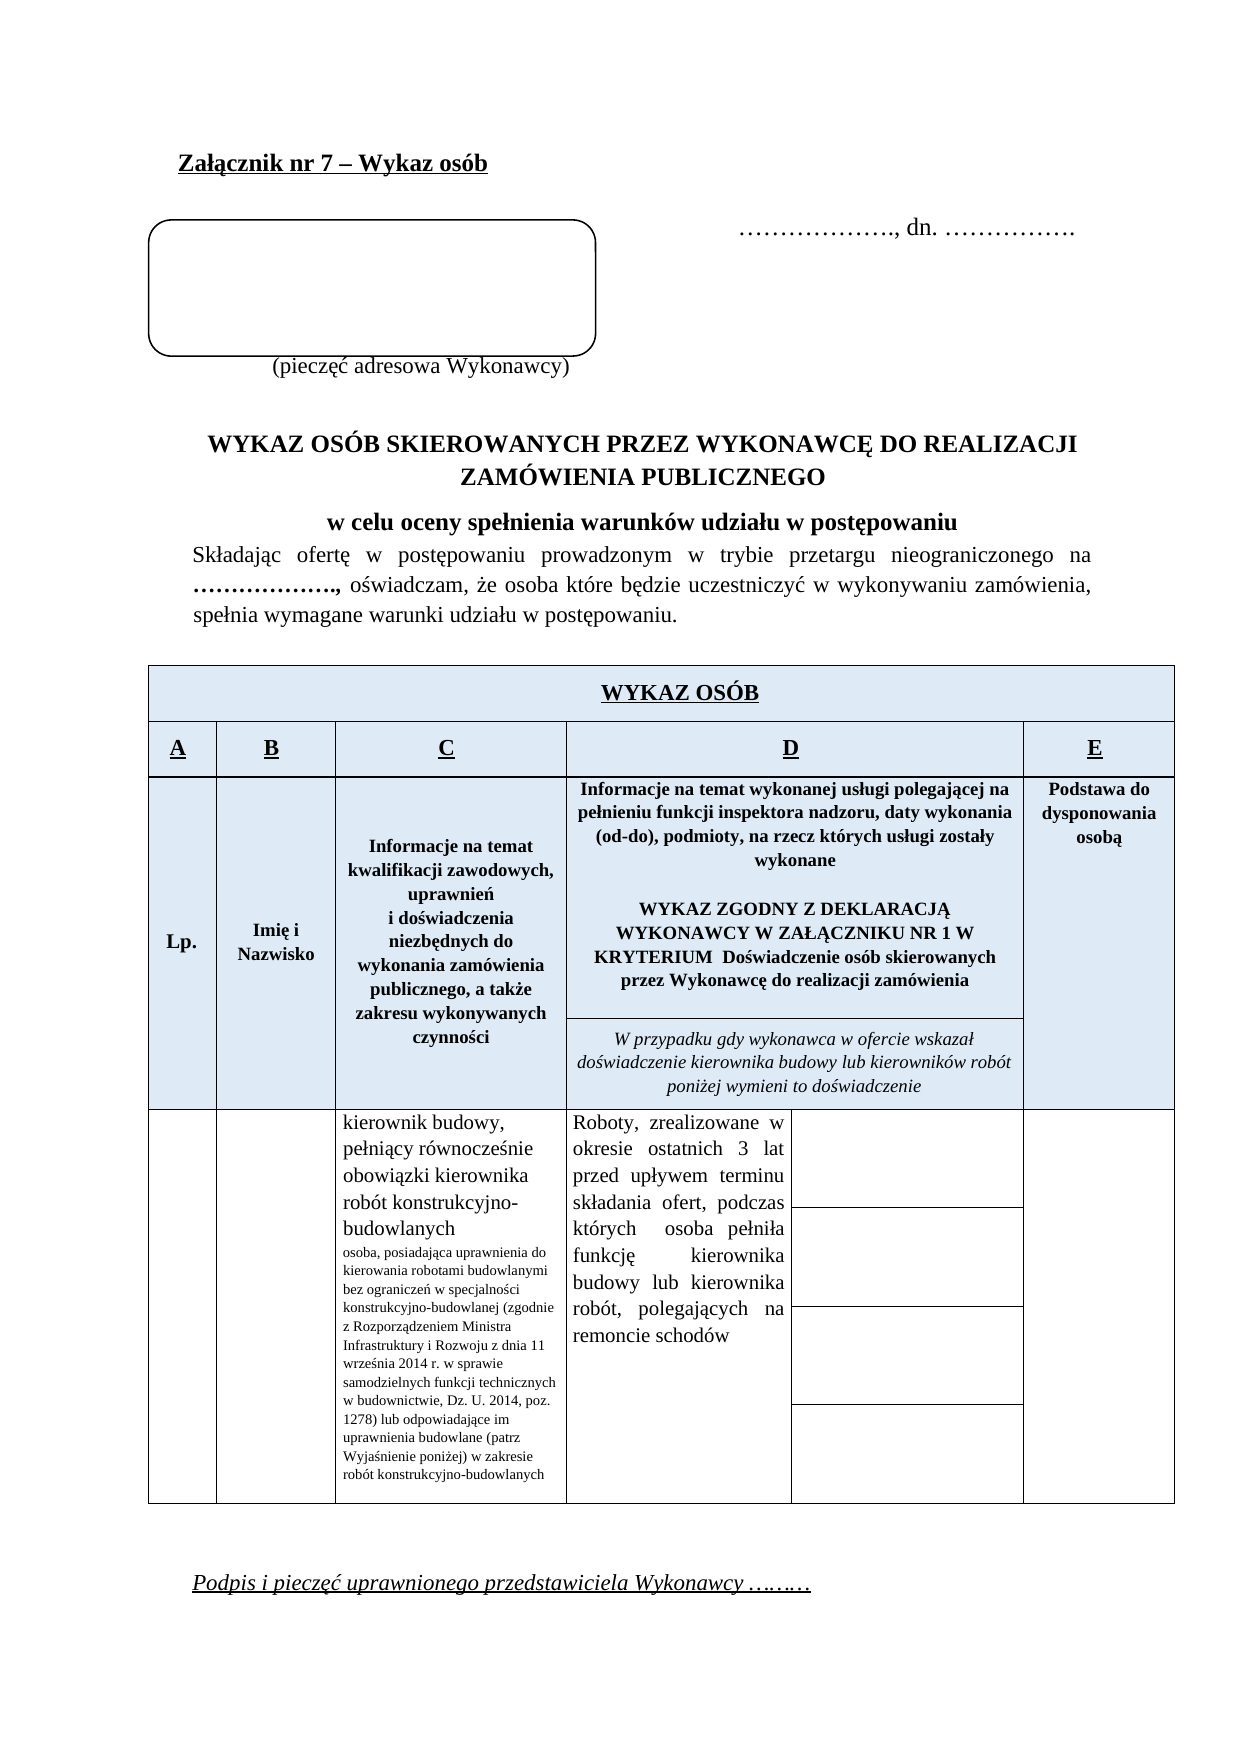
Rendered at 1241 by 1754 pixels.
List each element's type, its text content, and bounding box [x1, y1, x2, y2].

text WYKAZ OSÓB SKIEROWANYCH PRZEZ WYKONAWCĘ DO REALIZACJI ZAMÓWIENIA PUBLICZNEGO [192, 429, 1093, 490]
subtitle Załącznik nr 7 – Wykaz osób [178, 148, 1093, 176]
text ………………., dn. ……………. [664, 179, 1093, 240]
table_cell Imię i Nazwisko [217, 778, 335, 1109]
text w celu oceny spełnienia warunków udziału w postępowaniu [192, 507, 1093, 536]
table_cell W przypadku gdy wykonawca w ofercie wskazał doświadczenie kierownika budowy lub kierowników robót poniżej wymieni to doświadczenie [567, 1019, 1023, 1109]
table_cell Lp. [149, 778, 216, 1109]
table_cell B [217, 722, 335, 776]
table_cell [792, 1208, 1023, 1306]
text (pieczęć adresowa Wykonawcy) [192, 352, 1093, 379]
table_cell Podstawa do dysponowania osobą [1024, 778, 1174, 1109]
table_header WYKAZ OSÓB [149, 666, 1174, 721]
table_cell [792, 1405, 1023, 1503]
table_cell [217, 1110, 335, 1503]
table_cell [149, 1110, 216, 1503]
table_cell E [1024, 722, 1174, 776]
text Składając ofertę w postępowaniu prowadzonym w trybie przetargu nieograniczonego na ………………., oświadczam, że osoba które będzie uczestniczyć w wykonywaniu zamówienia, spełnia wymagane warunki udziału w postępowaniu. [192, 541, 1093, 627]
table_cell Informacje na temat wykonanej usługi polegającej na pełnieniu funkcji inspektora nadzoru, daty wykonania (od-do), podmioty, na rzecz których usługi zostały wykonane WYKAZ ZGODNY Z DEKLARACJĄ WYKONAWCY W ZAŁĄCZNIKU NR 1 W KRYTERIUM Doświadczenie osób skierowanych przez Wykonawcę do realizacji zamówienia [567, 778, 1023, 1018]
text Podpis i pieczęć uprawnionego przedstawiciela Wykonawcy ……… [192, 1569, 1093, 1595]
table_cell A [149, 722, 216, 776]
table_cell [792, 1110, 1023, 1207]
table_cell Informacje na temat kwalifikacji zawodowych, uprawnień i doświadczenia niezbędnych do wykonania zamówienia publicznego, a także zakresu wykonywanych czynności [336, 778, 566, 1109]
table_cell [792, 1307, 1023, 1404]
table_cell [1024, 1110, 1174, 1503]
table_cell D [567, 722, 1023, 776]
table_cell C [336, 722, 566, 776]
table_cell Roboty, zrealizowane w okresie ostatnich 3 lat przed upływem terminu składania ofert, podczas których osoba pełniła funkcję kierownika budowy lub kierownika robót, polegających na remoncie schodów [567, 1110, 791, 1503]
table_cell kierownik budowy, pełniący równocześnie obowiązki kierownika robót konstrukcyjno-budowlanych osoba, posiadająca uprawnienia do kierowania robotami budowlanymi bez ograniczeń w specjalności konstrukcyjno-budowlanej (zgodnie z Rozporządzeniem Ministra Infrastruktury i Rozwoju z dnia 11 września 2014 r. w sprawie samodzielnych funkcji technicznych w budownictwie, Dz. U. 2014, poz. 1278) lub odpowiadające im uprawnienia budowlane (patrz Wyjaśnienie poniżej) w zakresie robót konstrukcyjno-budowlanych [336, 1110, 566, 1503]
